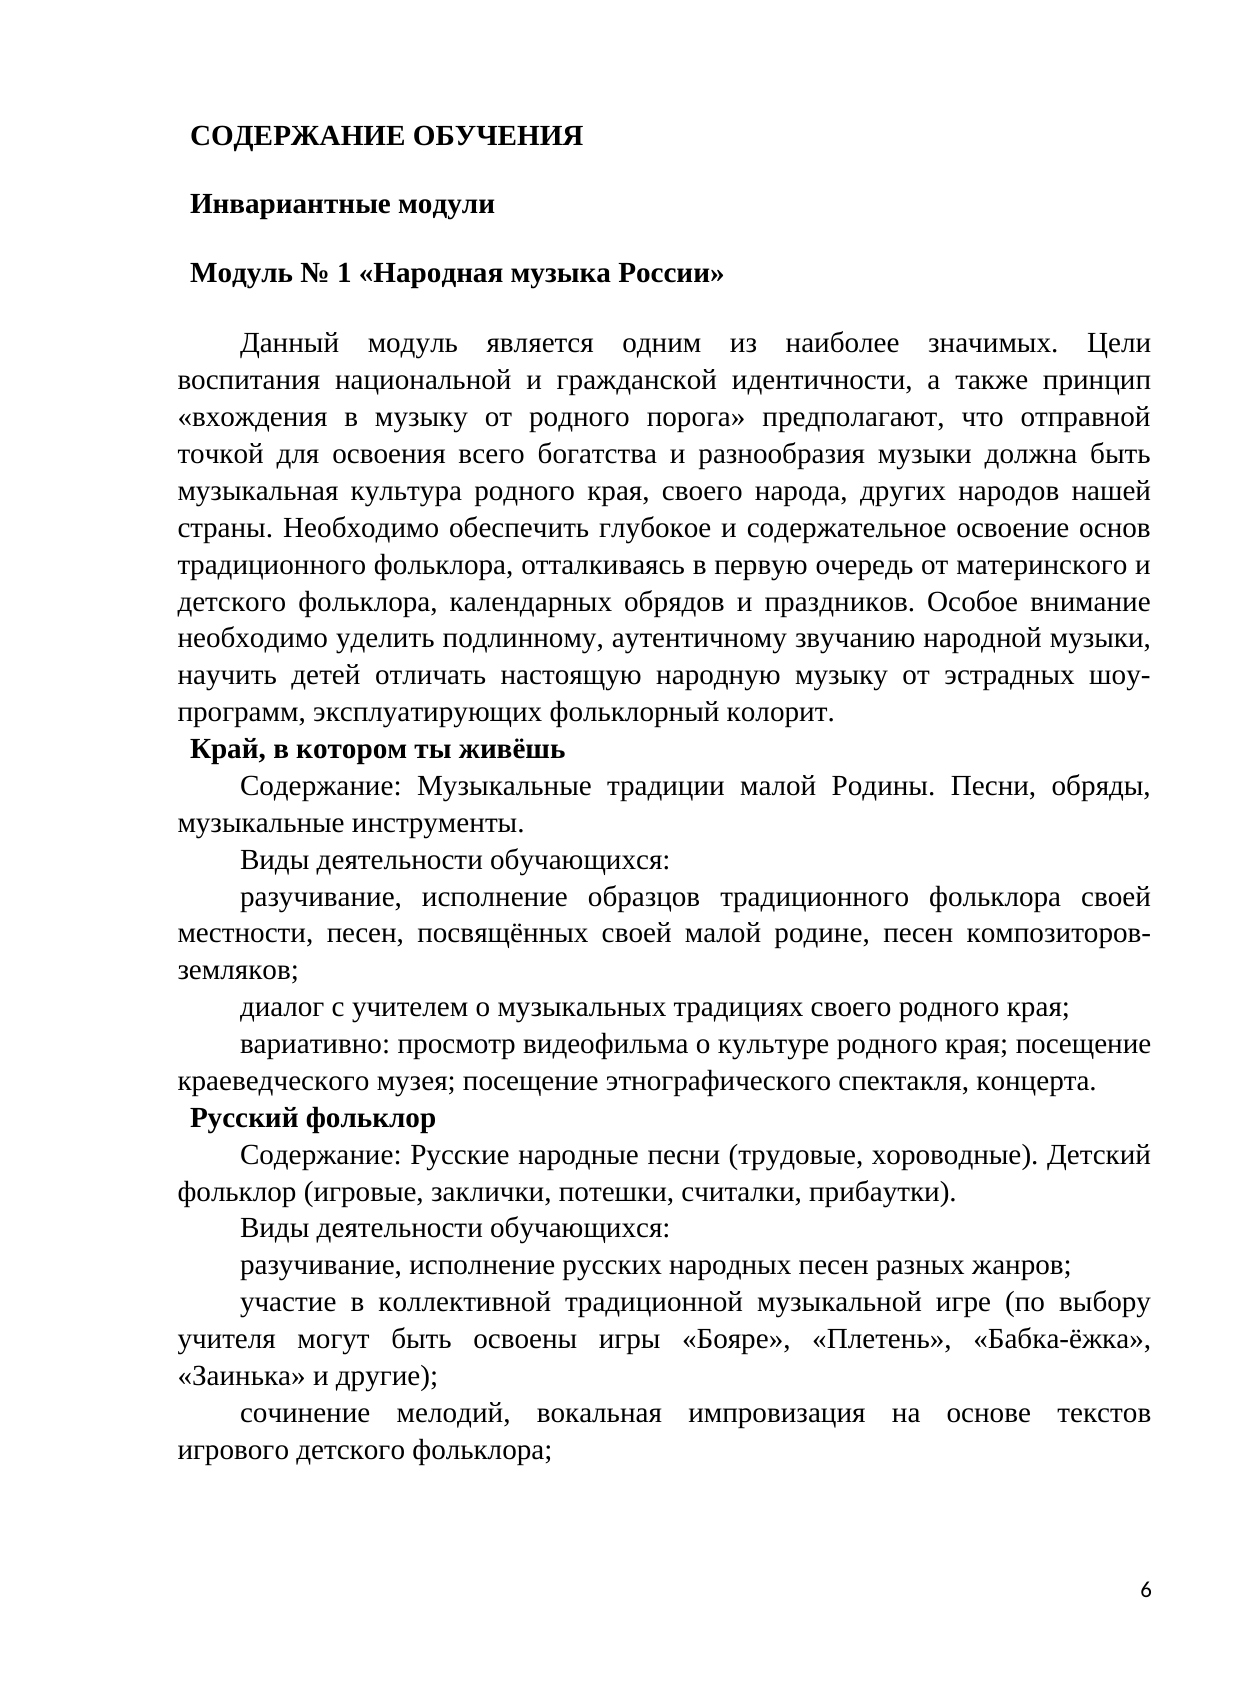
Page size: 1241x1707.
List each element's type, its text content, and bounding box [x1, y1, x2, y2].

text Данный модуль является одним из наиболее значимых. Цели воспитания национальной и гражданской идентичности, а также принцип «вхождения в музыку от родного порога» предполагают, что отправной точкой для освоения всего богатства и разнообразия музыки должна быть музыкальная культура родного края, своего народа, других народов нашей страны. Необходимо обеспечить глубокое и содержательное освоение основ традиционного фольклора, отталкиваясь в первую очередь от материнского и детского фольклора, календарных обрядов и праздников. Особое внимание необходимо уделить подлинному, аутентичному звучанию народной музыки, научить детей отличать настоящую народную музыку от эстрадных шоу-программ, эксплуатирующих фольклорный колорит. [177, 326, 1152, 728]
text диалог с учителем о музыкальных традициях своего родного края; [177, 989, 1152, 1023]
text Виды деятельности обучающихся: [177, 1211, 1152, 1244]
text Русский фольклор [190, 1100, 1152, 1133]
text СОДЕРЖАНИЕ ОБУЧЕНИЯ [190, 118, 1152, 152]
text сочинение мелодий, вокальная импровизация на основе текстов игрового детского фольклора; [177, 1395, 1152, 1465]
text Содержание: Русские народные песни (трудовые, хороводные). Детский фольклор (игровые, заклички, потешки, считалки, прибаутки). [177, 1137, 1152, 1207]
text разучивание, исполнение русских народных песен разных жанров; [177, 1247, 1152, 1281]
text вариативно: просмотр видеофильма о культуре родного края; посещение краеведческого музея; посещение этнографического спектакля, концерта. [177, 1026, 1152, 1097]
text Инвариантные модули [190, 186, 1152, 219]
text Содержание: Музыкальные традиции малой Родины. Песни, обряды, музыкальные инструменты. [177, 768, 1152, 838]
text разучивание, исполнение образцов традиционного фольклора своей местности, песен, посвящённых своей малой родине, песен композиторов-земляков; [177, 879, 1152, 986]
text Край, в котором ты живёшь [190, 731, 1152, 765]
text участие в коллективной традиционной музыкальной игре (по выбору учителя могут быть освоены игры «Бояре», «Плетень», «Бабка-ёжка», «Заинька» и другие); [177, 1284, 1152, 1392]
text Модуль № 1 «Народная музыка России» [190, 255, 1152, 288]
text Виды деятельности обучающихся: [177, 842, 1152, 875]
